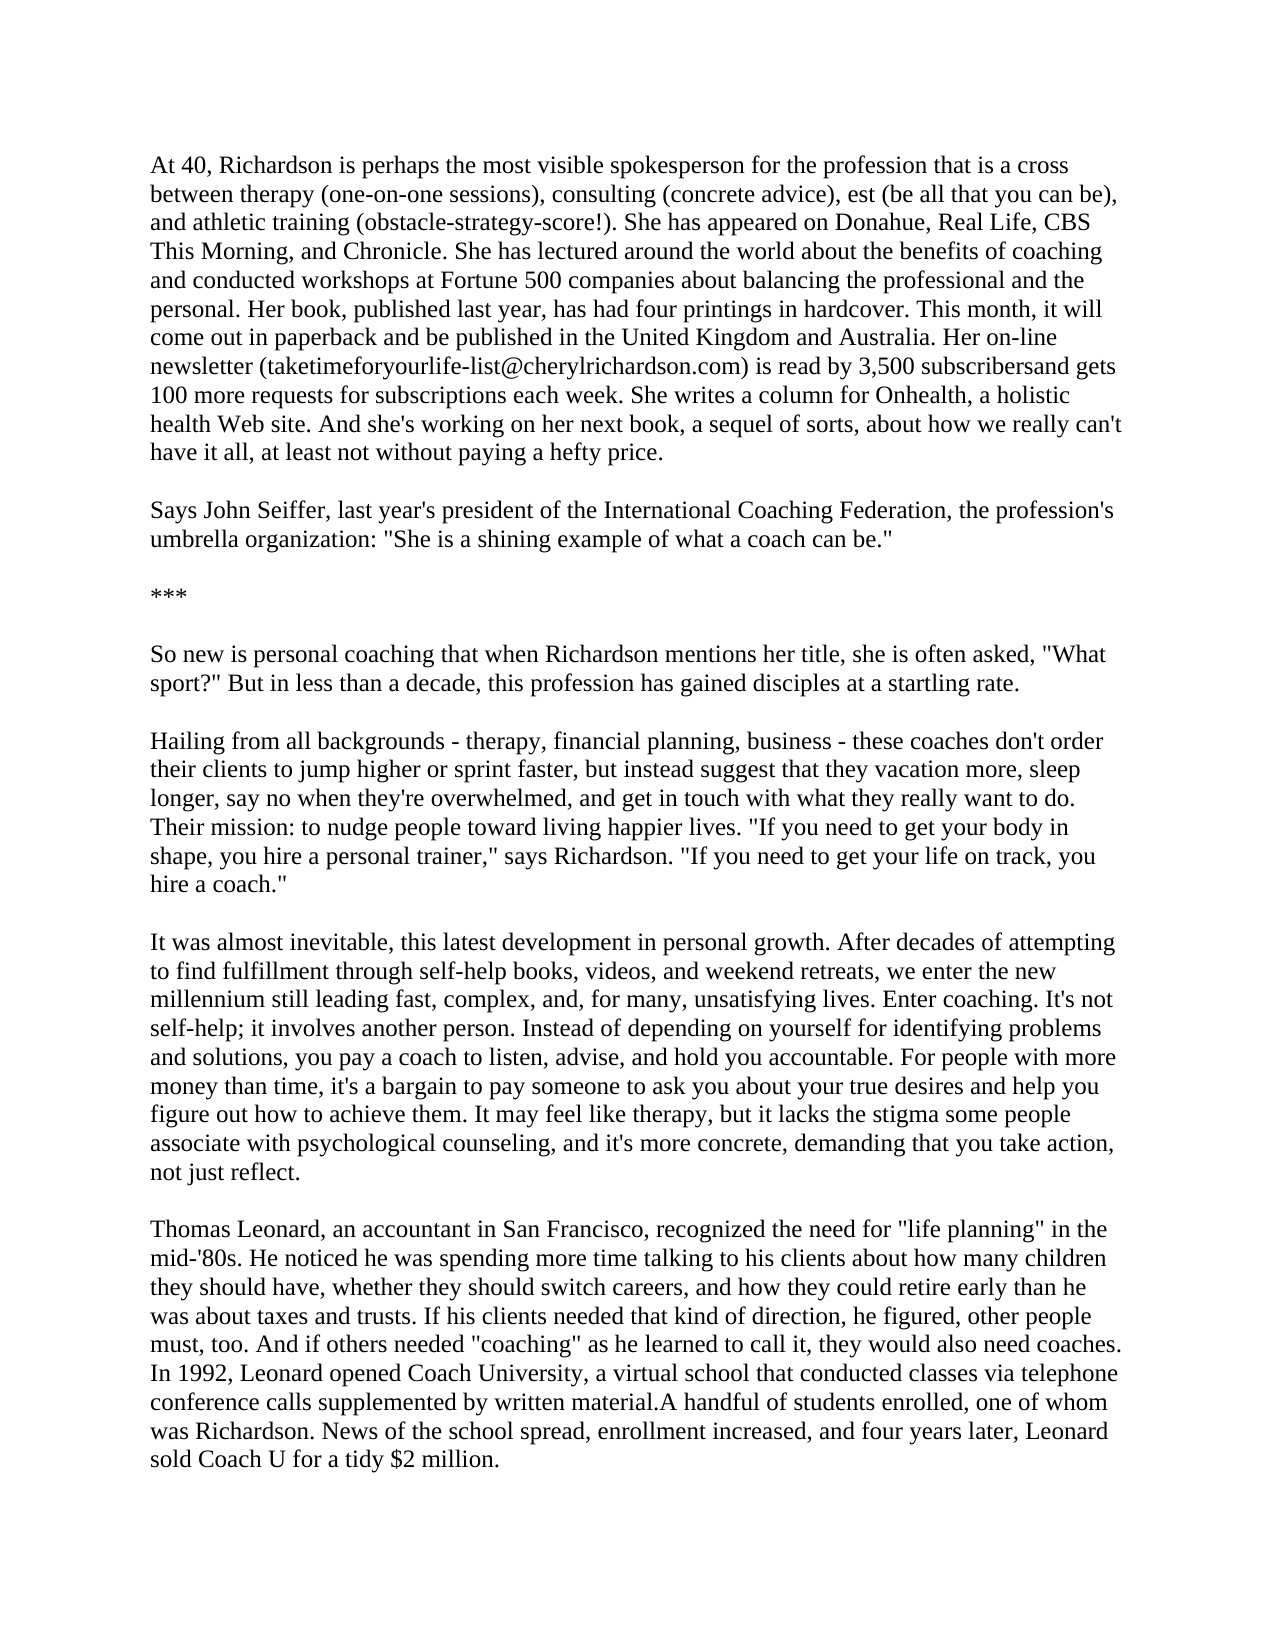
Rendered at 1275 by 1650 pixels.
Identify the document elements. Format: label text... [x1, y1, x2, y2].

text Says John Seiffer, last year's president of the International Coaching Federation, the profession's umbrella organization: "She is a shining example of what a coach can be." [150, 495, 1125, 552]
text At 40, Richardson is perhaps the most visible spokesperson for the profession that is a cross between therapy (one-on-one sessions), consulting (concrete advice), est (be all that you can be), and athletic training (obstacle-strategy-score!). She has appeared on Donahue, Real Life, CBS This Morning, and Chronicle. She has lectured around the world about the benefits of coaching and conducted workshops at Fortune 500 companies about balancing the professional and the personal. Her book, published last year, has had four printings in hardcover. This month, it will come out in paperback and be published in the United Kingdom and Australia. Her on-line newsletter (taketimeforyourlife-list@cherylrichardson.com) is read by 3,500 subscribersand gets 100 more requests for subscriptions each week. She writes a column for Onhealth, a holistic health Web site. And she's working on her next book, a sequel of sorts, about how we really can't have it all, at least not without paying a hefty price. [150, 150, 1125, 466]
text Thomas Leonard, an accountant in San Francisco, recognized the need for "life planning" in the mid-'80s. He noticed he was spending more time talking to his clients about how many children they should have, whether they should switch careers, and how they could retire early than he was about taxes and trusts. If his clients needed that kind of direction, he figured, other people must, too. And if others needed "coaching" as he learned to call it, they would also need coaches. In 1992, Leonard opened Coach University, a virtual school that conducted classes via telephone conference calls supplemented by written material.A handful of students enrolled, one of whom was Richardson. News of the school spread, enrollment increased, and four years later, Leonard sold Coach U for a tidy $2 million. [150, 1214, 1125, 1473]
text *** [150, 582, 1125, 610]
text Hailing from all backgrounds - therapy, financial planning, business - these coaches don't order their clients to jump higher or sprint faster, but instead suggest that they vacation more, sleep longer, say no when they're overwhelmed, and get in touch with what they really want to do. Their mission: to nudge people toward living happier lives. "If you need to get your body in shape, you hire a personal trainer," says Richardson. "If you need to get your life on track, you hire a coach." [150, 726, 1125, 898]
text So new is personal coaching that when Richardson mentions her title, she is often asked, "What sport?" But in less than a decade, this profession has gained disciples at a startling rate. [150, 639, 1125, 697]
text It was almost inevitable, this latest development in personal growth. After decades of attempting to find fulfillment through self-help books, videos, and weekend retreats, we enter the new millennium still leading fast, complex, and, for many, unsatisfying lives. Enter coaching. It's not self-help; it involves another person. Instead of depending on yourself for identifying problems and solutions, you pay a coach to listen, advise, and hold you accountable. For people with more money than time, it's a bargain to pay someone to ask you about your true desires and help you figure out how to achieve them. It may feel like therapy, but it lacks the stigma some people associate with psychological counseling, and it's more concrete, demanding that you take action, not just reflect. [150, 927, 1125, 1186]
